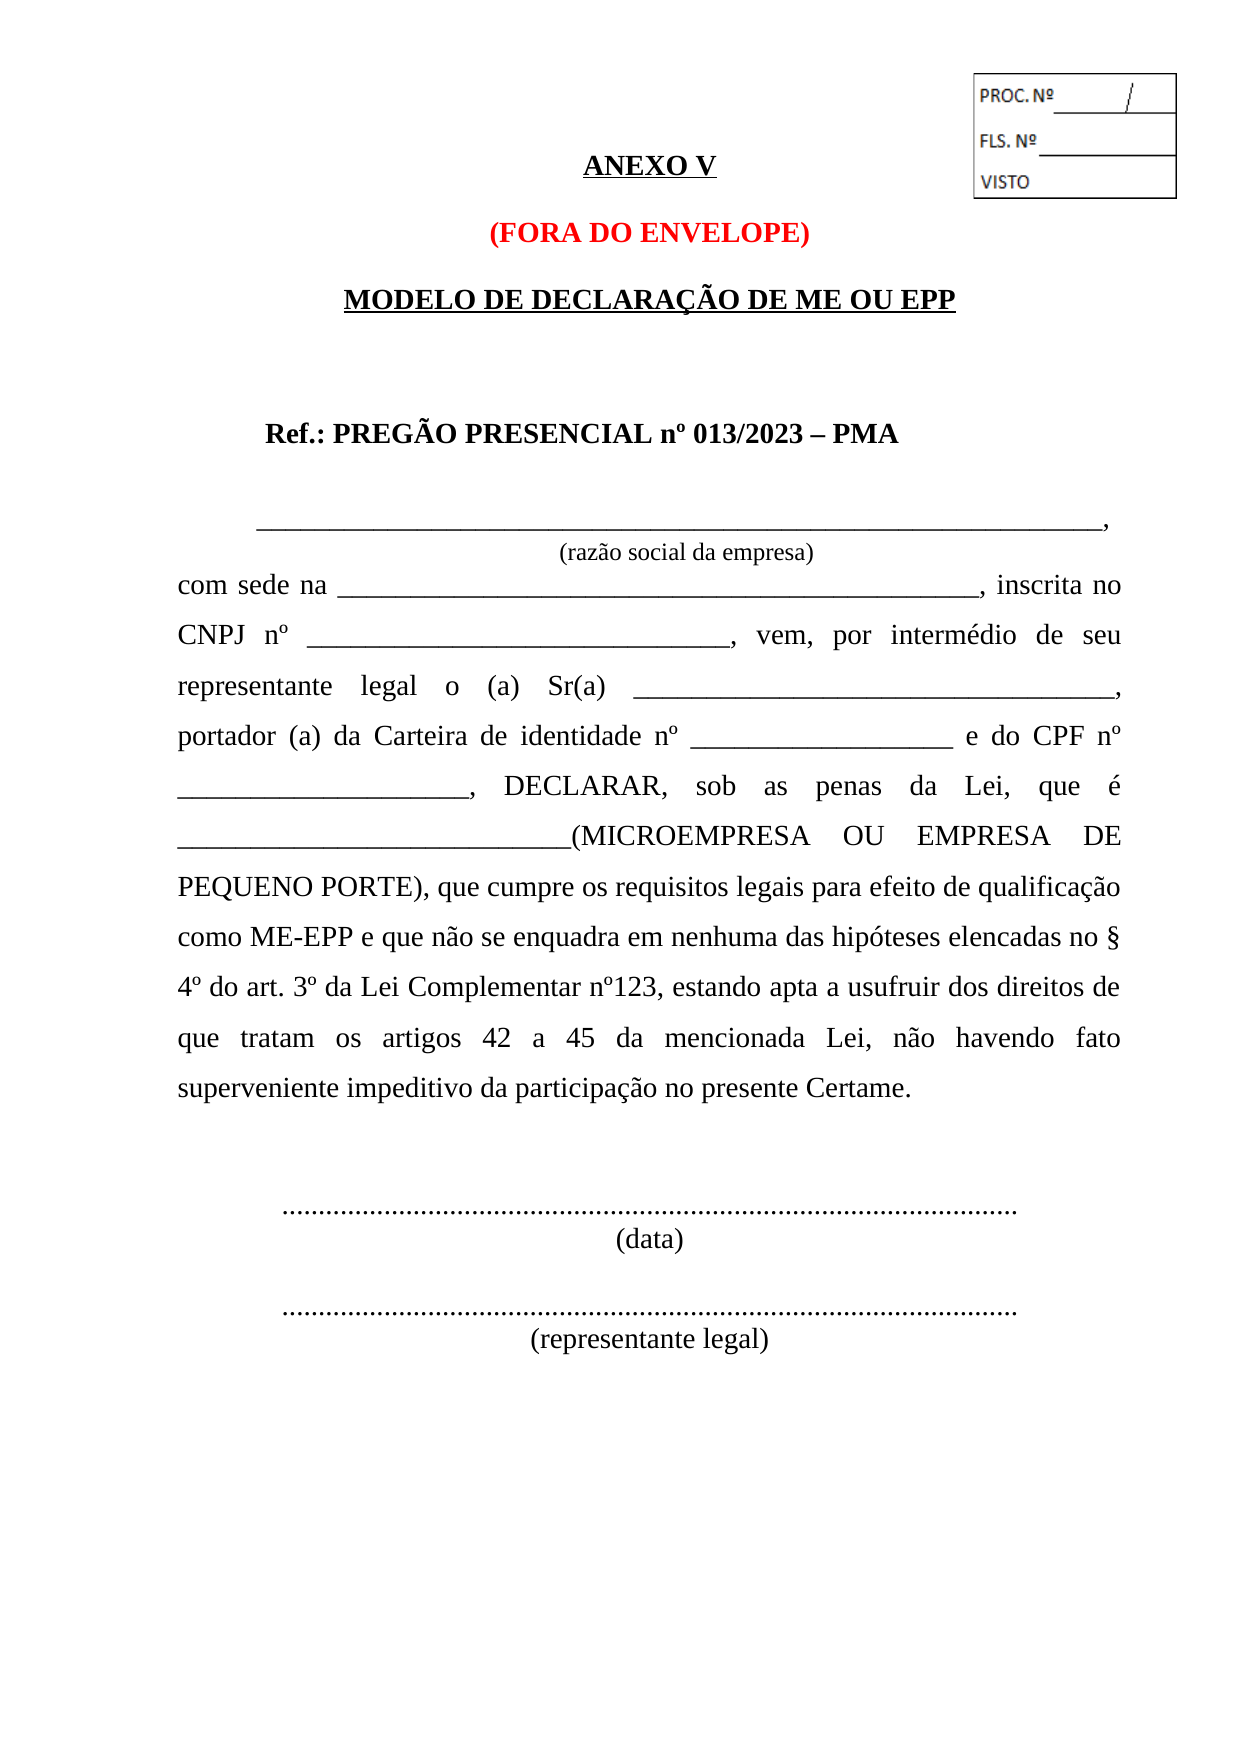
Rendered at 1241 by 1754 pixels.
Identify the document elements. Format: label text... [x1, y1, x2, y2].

text Ref.: PREGÃO PRESENCIAL nº 013/2023 – PMA [177, 416, 1122, 449]
text MODELO DE DECLARAÇÃO DE ME OU EPP [177, 282, 1122, 315]
picture [973, 73, 1177, 199]
text com sede na ____________________________________________, inscrita no CNPJ nº _____________________________, vem, por intermédio de seu representante legal o (a) Sr(a) _________________________________, portador (a) da Carteira de identidade nº __________________ e do CPF nº ____________________, DECLARAR, sob as penas da Lei, que é ___________________________(MICROEMPRESA OU EMPRESA DE PEQUENO PORTE), que cumpre os requisitos legais para efeito de qualificação como ME-EPP e que não se enquadra em nenhuma das hipóteses elencadas no § 4º do art. 3º da Lei Complementar nº123, estando apta a usufruir dos direitos de que tratam os artigos 45 da mencionada Lei, não havendo fato superveniente impeditivo da participação no presente Certame. [177, 567, 1122, 1104]
text (data) [177, 1221, 1122, 1254]
text (FORA DO ENVELOPE) [177, 215, 1122, 248]
text (representante legal) [177, 1322, 1122, 1355]
text ..................................................................................................... [177, 1288, 1122, 1322]
text ..................................................................................................... [177, 1187, 1122, 1221]
text __________________________________________________________, (razão social da empresa) [177, 500, 1122, 567]
text ANEXO V [177, 148, 1122, 181]
